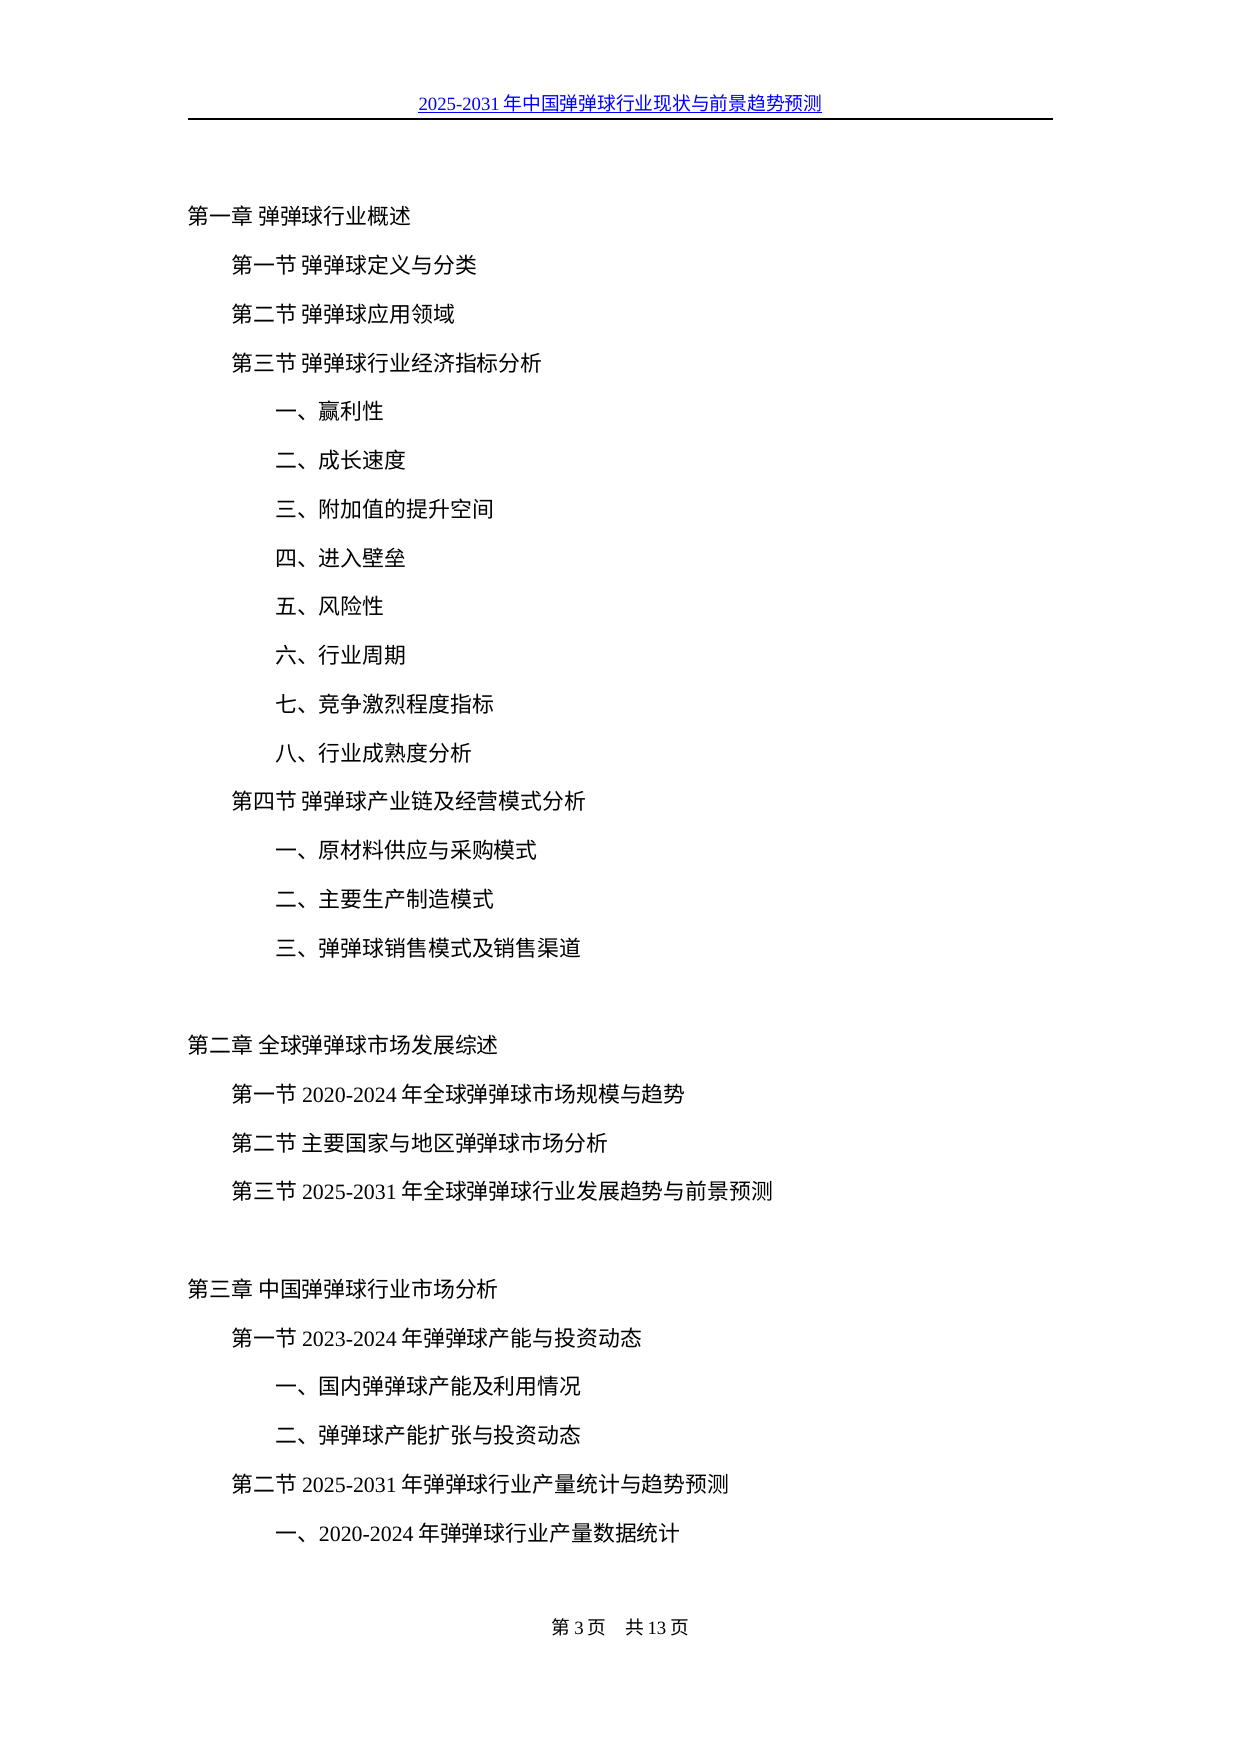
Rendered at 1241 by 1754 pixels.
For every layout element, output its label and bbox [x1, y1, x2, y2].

text [187, 150, 1053, 1548]
